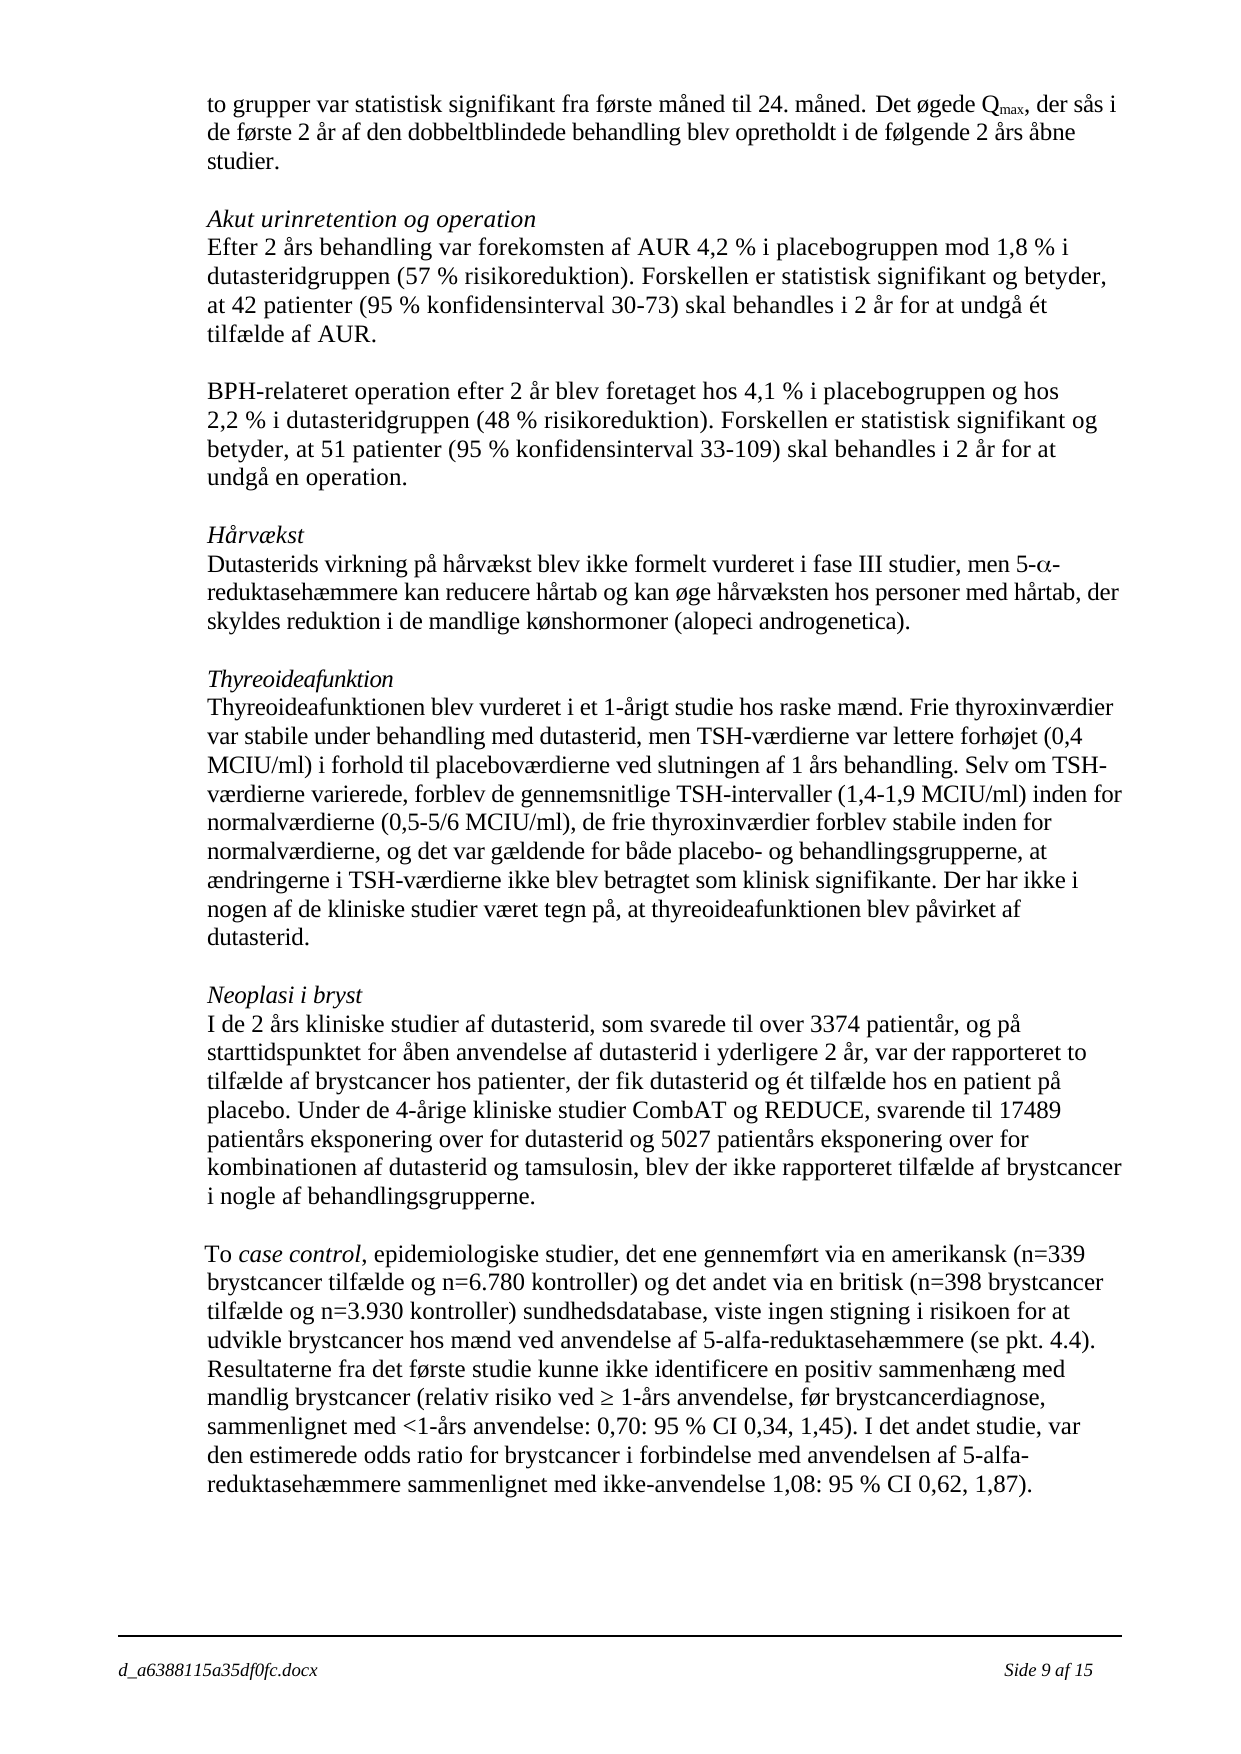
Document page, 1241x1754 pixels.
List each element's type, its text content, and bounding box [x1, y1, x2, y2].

text Thyreoideafunktionen blev vurderet i et 1-årigt studie hos raske mænd. Frie thyroxinværdier var stabile under behandling med dutasterid, men TSH-værdierne var lettere forhøjet (0,4 MCIU/ml) i forhold til placeboværdierne ved slutningen af 1 års behandling. Selv om TSH-værdierne varierede, forblev de gennemsnitlige TSH-intervaller (1,4-1,9 MCIU/ml) inden for normalværdierne (0,5-5/6 MCIU/ml), de frie thyroxinværdier forblev stabile inden for normalværdierne, og det var gældende for både placebo- og behandlingsgrupperne, at ændringerne i TSH-værdierne ikke blev betragtet som klinisk signifikante. Der har ikke i nogen af de kliniske studier været tegn på, at thyreoideafunktionen blev påvirket af dutasterid. [207, 692, 1122, 951]
text Hårvækst [207, 520, 1122, 549]
text Thyreoideafunktion [207, 664, 1122, 692]
text Neoplasi i bryst [207, 980, 1122, 1009]
text Efter 2 års behandling var forekomsten af AUR 4,2 % i placebogruppen mod 1,8 % i dutasteridgruppen (57 % risikoreduktion). Forskellen er statistisk signifikant og betyder, at 42 patienter (95 % konfidensinterval 30-73) skal behandles i 2 år for at undgå ét tilfælde af AUR. [207, 232, 1122, 347]
text Dutasterids virkning på hårvækst blev ikke formelt vurderet i fase III studier, men 5--reduktasehæmmere kan reducere hårtab og kan øge hårvæksten hos personer med hårtab, der skyldes reduktion i de mandlige kønshormoner (alopeci androgenetica). [207, 549, 1122, 635]
text To case control, epidemiologiske studier, det ene gennemført via en amerikansk (n=339 brystcancer tilfælde og n=6.780 kontroller) og det andet via en britisk (n=398 brystcancer tilfælde og n=3.930 kontroller) sundhedsdatabase, viste ingen stigning i risikoen for at udvikle brystcancer hos mænd ved anvendelse af 5-alfa-reduktasehæmmere (se pkt. 4.4). Resultaterne fra det første studie kunne ikke identificere en positiv sammenhæng med mandlig brystcancer (relativ risiko ved ≥ 1-års anvendelse, før brystcancerdiagnose, sammenlignet med <1-års anvendelse: 0,70: 95 % CI 0,34, 1,45). I det andet studie, var den estimerede odds ratio for brystcancer i forbindelse med anvendelsen af 5-alfa-reduktasehæmmere sammenlignet med ikke-anvendelse 1,08: 95 % CI 0,62, 1,87). [204, 1239, 1122, 1497]
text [207, 89, 1122, 175]
text BPH-relateret operation efter 2 år blev foretaget hos 4,1 % i placebogruppen og hos 2,2 % i dutasteridgruppen (48 % risikoreduktion). Forskellen er statistisk signifikant og betyder, at 51 patienter (95 % konfidensinterval 33-109) skal behandles i 2 år for at undgå en operation. [207, 376, 1122, 491]
text Akut urinretention og operation [207, 204, 1122, 232]
text I de 2 års kliniske studier af dutasterid, som svarede til over 3374 patientår, og på starttidspunktet for åben anvendelse af dutasterid i yderligere 2 år, var der rapporteret to tilfælde af brystcancer hos patienter, der fik dutasterid og ét tilfælde hos en patient på placebo. Under de 4-årige kliniske studier CombAT og REDUCE, svarende til 17489 patientårs eksponering over for dutasterid og 5027 patientårs eksponering over for kombinationen af dutasterid og tamsulosin, blev der ikke rapporteret tilfælde af brystcancer i nogle af behandlingsgrupperne. [207, 1009, 1122, 1210]
